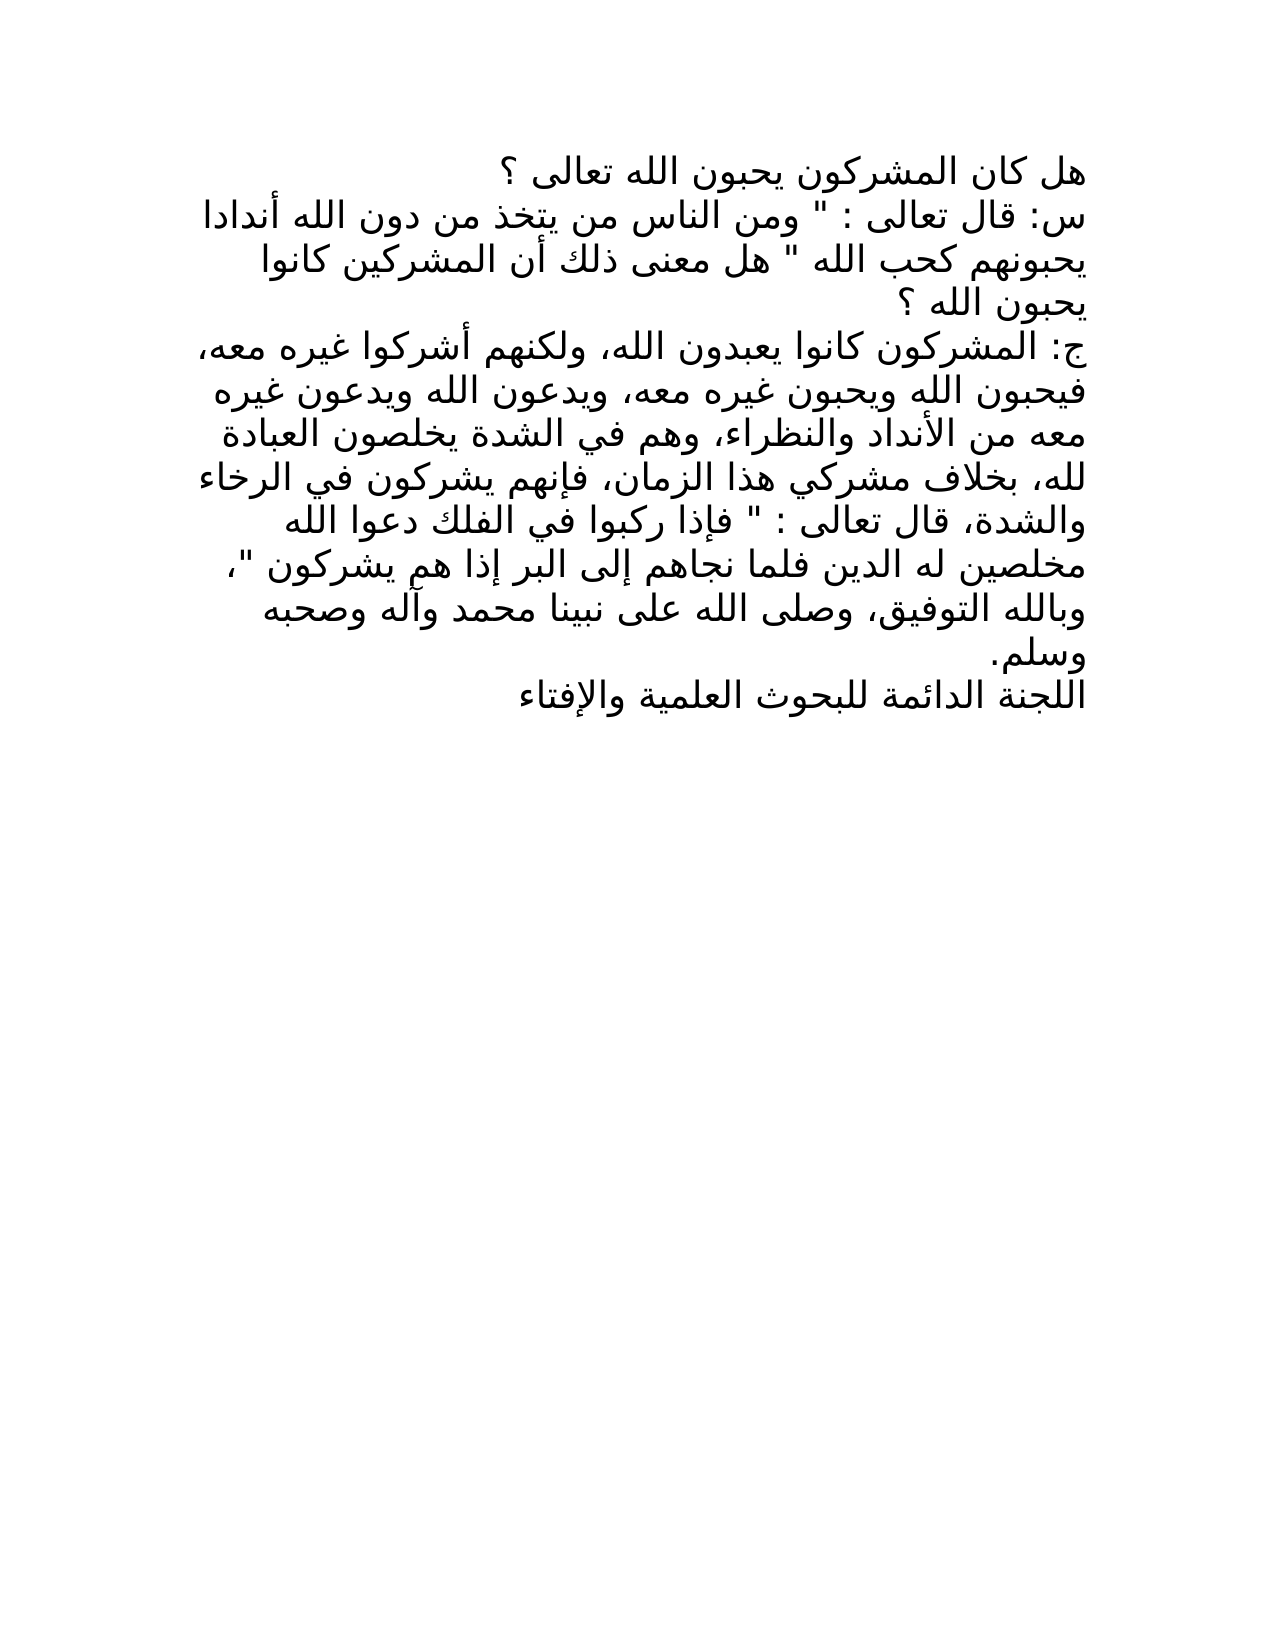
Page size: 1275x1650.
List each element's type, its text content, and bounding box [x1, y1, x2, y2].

text هل كان المشركون يحبون الله تعالى ؟ [187, 150, 1087, 194]
text س: قال تعالى : " ومن الناس من يتخذ من دون الله أندادا يحبونهم كحب الله " هل معنى ذلك أن المشركين كانوا يحبون الله ؟ [187, 194, 1087, 324]
text اللجنة الدائمة للبحوث العلمية والإفتاء [187, 674, 1087, 717]
text ج: المشركون كانوا يعبدون الله، ولكنهم أشركوا غيره معه، فيحبون الله ويحبون غيره معه، ويدعون الله ويدعون غيره معه من الأنداد والنظراء، وهم في الشدة يخلصون العبادة لله، بخلاف مشركي هذا الزمان، فإنهم يشركون في الرخاء والشدة، قال تعالى : " فإذا ركبوا في الفلك دعوا الله مخلصين له الدين فلما نجاهم إلى البر إذا هم يشركون "، وبالله التوفيق، وصلى الله على نبينا محمد وآله وصحبه وسلم. [187, 324, 1087, 674]
